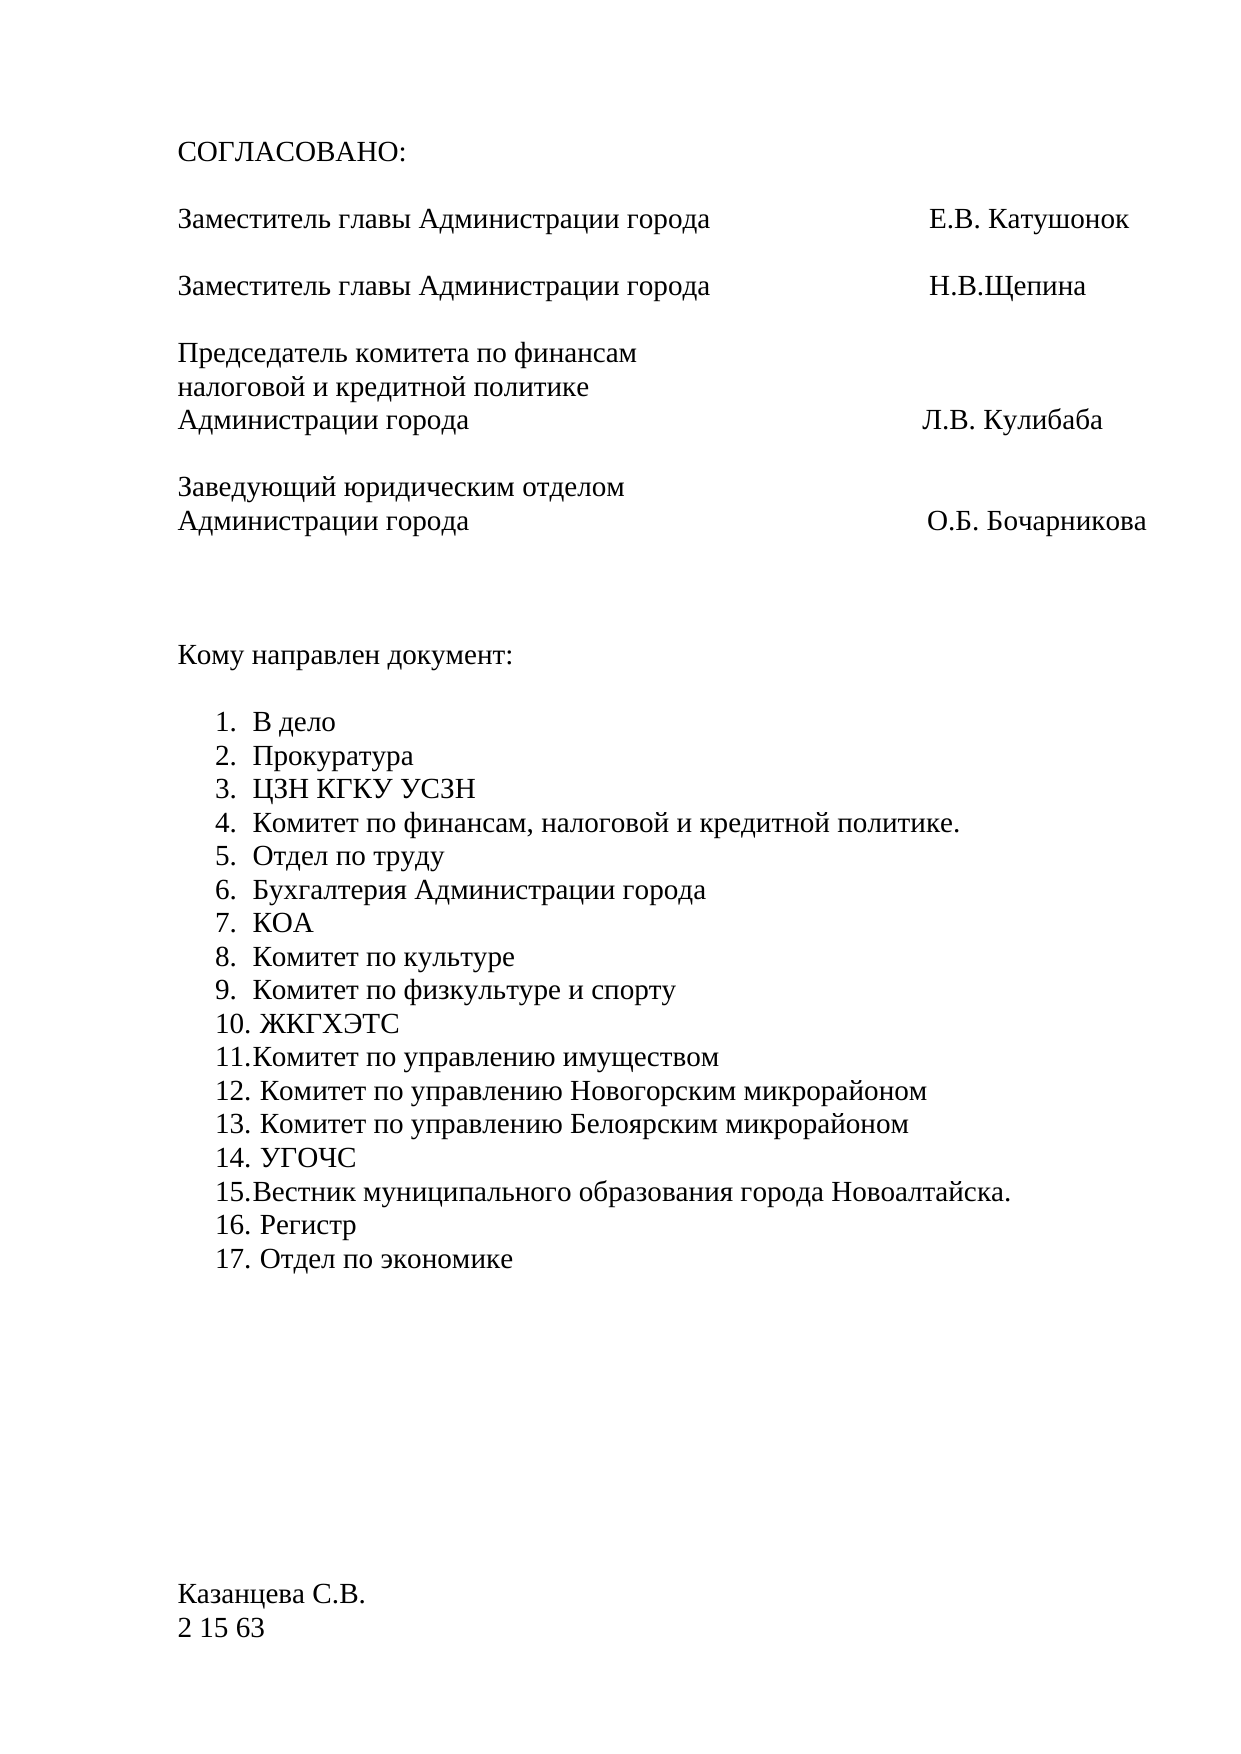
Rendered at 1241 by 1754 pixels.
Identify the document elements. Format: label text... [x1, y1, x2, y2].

text СОГЛАСОВАНО: [177, 134, 1152, 167]
list Комитет по управлению имуществом [215, 1039, 1152, 1073]
list Вестник муниципального образования города Новоалтайска. [215, 1174, 1152, 1207]
text Председатель комитета по финансам [177, 335, 1152, 369]
text Администрации города Л.В. Кулибаба [177, 402, 1152, 436]
list ЖКГХЭТС [215, 1006, 1152, 1039]
list В дело [215, 704, 1152, 738]
list УГОЧС [215, 1140, 1152, 1174]
text налоговой и кредитной политике [177, 369, 1152, 402]
list Бухгалтерия Администрации города [215, 872, 1152, 905]
text Заместитель главы Администрации города Н.В.Щепина [177, 268, 1152, 302]
list Отдел по экономике [215, 1241, 1152, 1274]
list Отдел по труду [215, 838, 1152, 872]
text Заместитель главы Администрации города Е.В. Катушонок [177, 201, 1152, 234]
list ЦЗН КГКУ УСЗН [215, 771, 1152, 805]
list Комитет по управлению Белоярским микрорайоном [215, 1107, 1152, 1140]
text Казанцева С.В. [177, 1576, 1152, 1610]
list Комитет по финансам, налоговой и кредитной политике. [215, 805, 1152, 838]
text Кому направлен документ: [177, 637, 1152, 671]
text Администрации города О.Б. Бочарникова [177, 503, 1152, 536]
text Заведующий юридическим отделом [177, 469, 1152, 503]
list Регистр [215, 1207, 1152, 1241]
list Прокуратура [215, 738, 1152, 771]
text 2 15 63 [177, 1610, 1152, 1643]
list Комитет по управлению Новогорским микрорайоном [215, 1073, 1152, 1107]
list Комитет по культуре [215, 939, 1152, 972]
list КОА [215, 905, 1152, 939]
list Комитет по физкультуре и спорту [215, 972, 1152, 1006]
